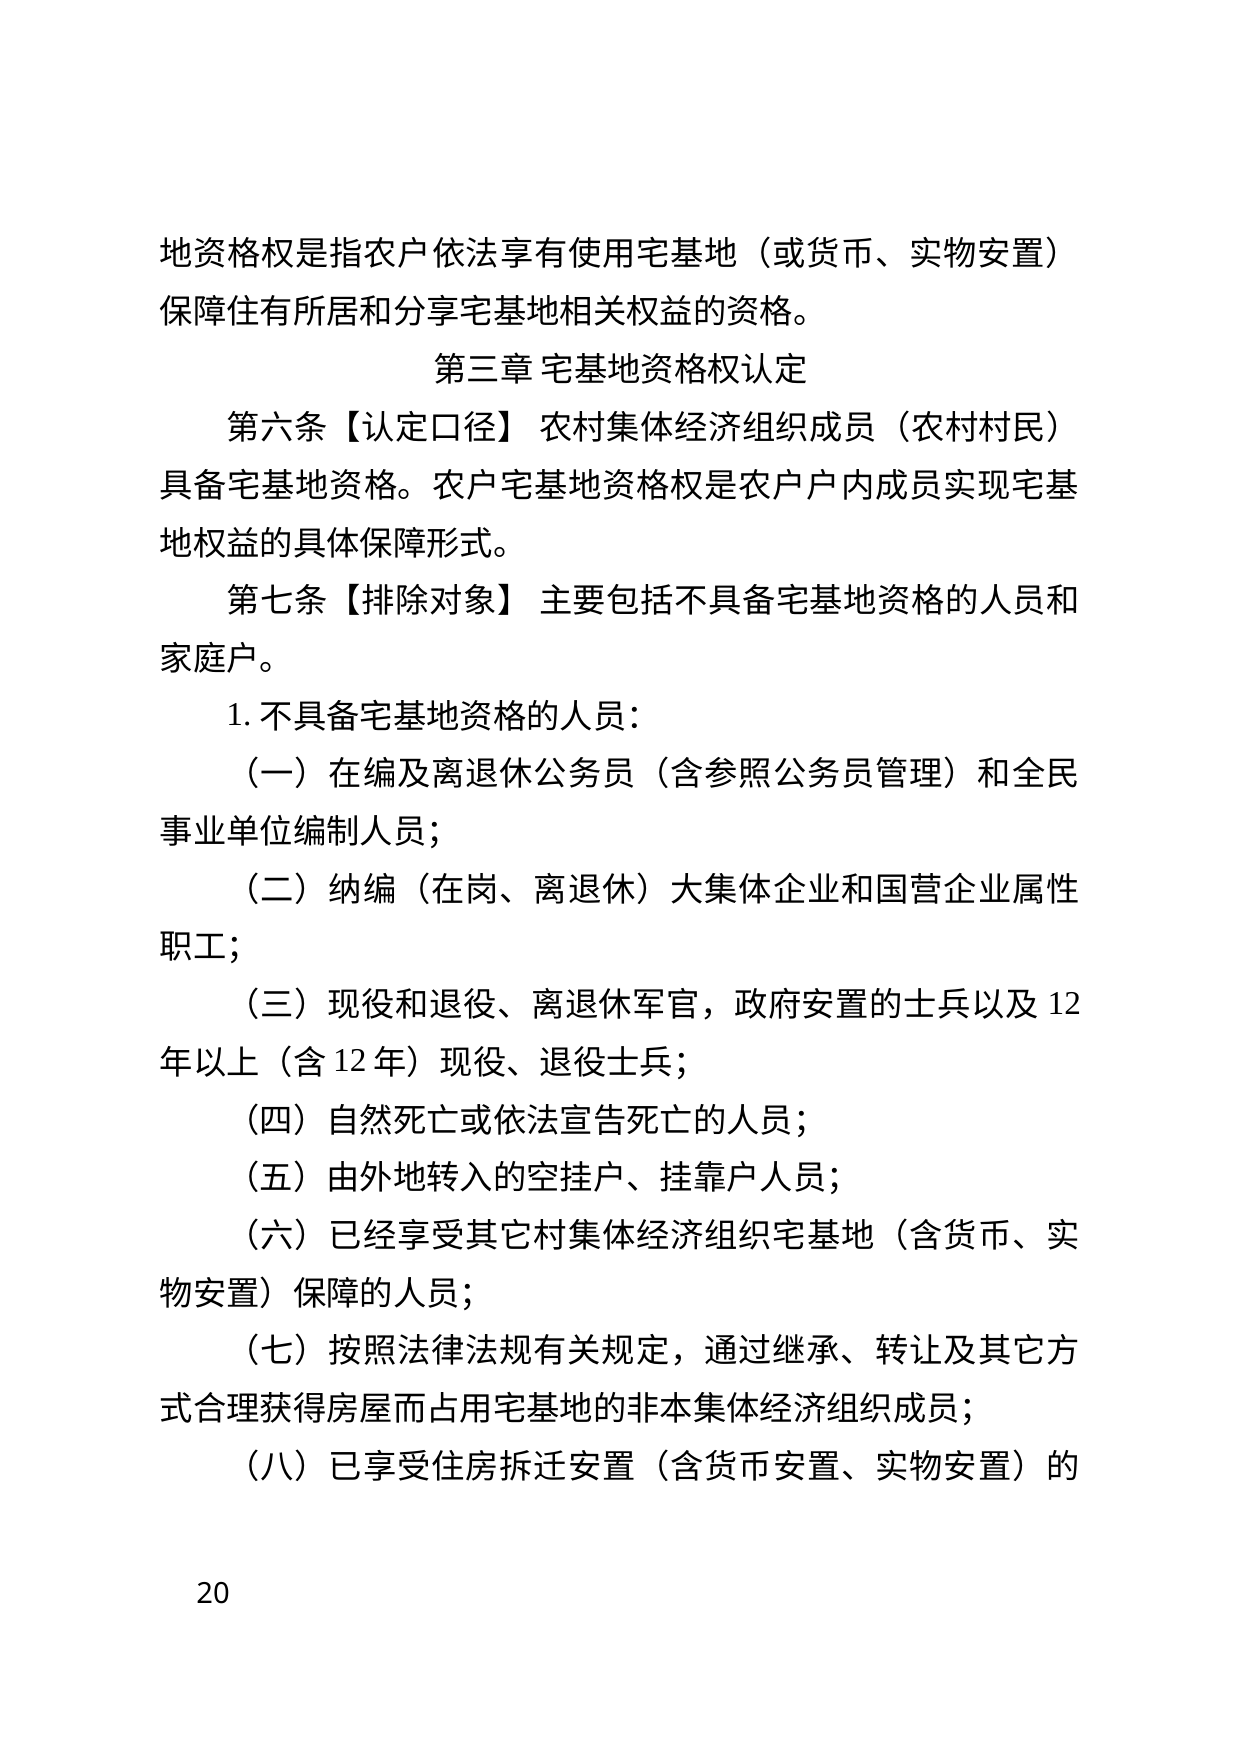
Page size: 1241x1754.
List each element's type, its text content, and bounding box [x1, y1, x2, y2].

text 第六条【认定口径】 农村集体经济组织成员（农村村民）具备宅基地资格。农户宅基地资格权是农户户内成员实现宅基地权益的具体保障形式。 [159, 396, 1081, 569]
text （七）按照法律法规有关规定，通过继承、转让及其它方式合理获得房屋而占用宅基地的非本集体经济组织成员； [159, 1319, 1081, 1435]
text （三）现役和退役、离退休军官，政府安置的士兵以及12年以上（含12年）现役、退役士兵； [159, 973, 1081, 1089]
text 第七条【排除对象】 主要包括不具备宅基地资格的人员和家庭户。 [159, 569, 1081, 685]
text （二）纳编（在岗、离退休）大集体企业和国营企业属性职工； [159, 858, 1081, 973]
text （五）由外地转入的空挂户、挂靠户人员； [159, 1146, 1081, 1204]
text （四）自然死亡或依法宣告死亡的人员； [159, 1089, 1081, 1146]
text （一）在编及离退休公务员（含参照公务员管理）和全民事业单位编制人员； [159, 742, 1081, 858]
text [159, 1435, 1081, 1493]
text 1. 不具备宅基地资格的人员： [159, 685, 1081, 742]
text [159, 222, 1081, 338]
text 第三章 宅基地资格权认定 [159, 338, 1081, 396]
text （六）已经享受其它村集体经济组织宅基地（含货币、实物安置）保障的人员； [159, 1204, 1081, 1319]
